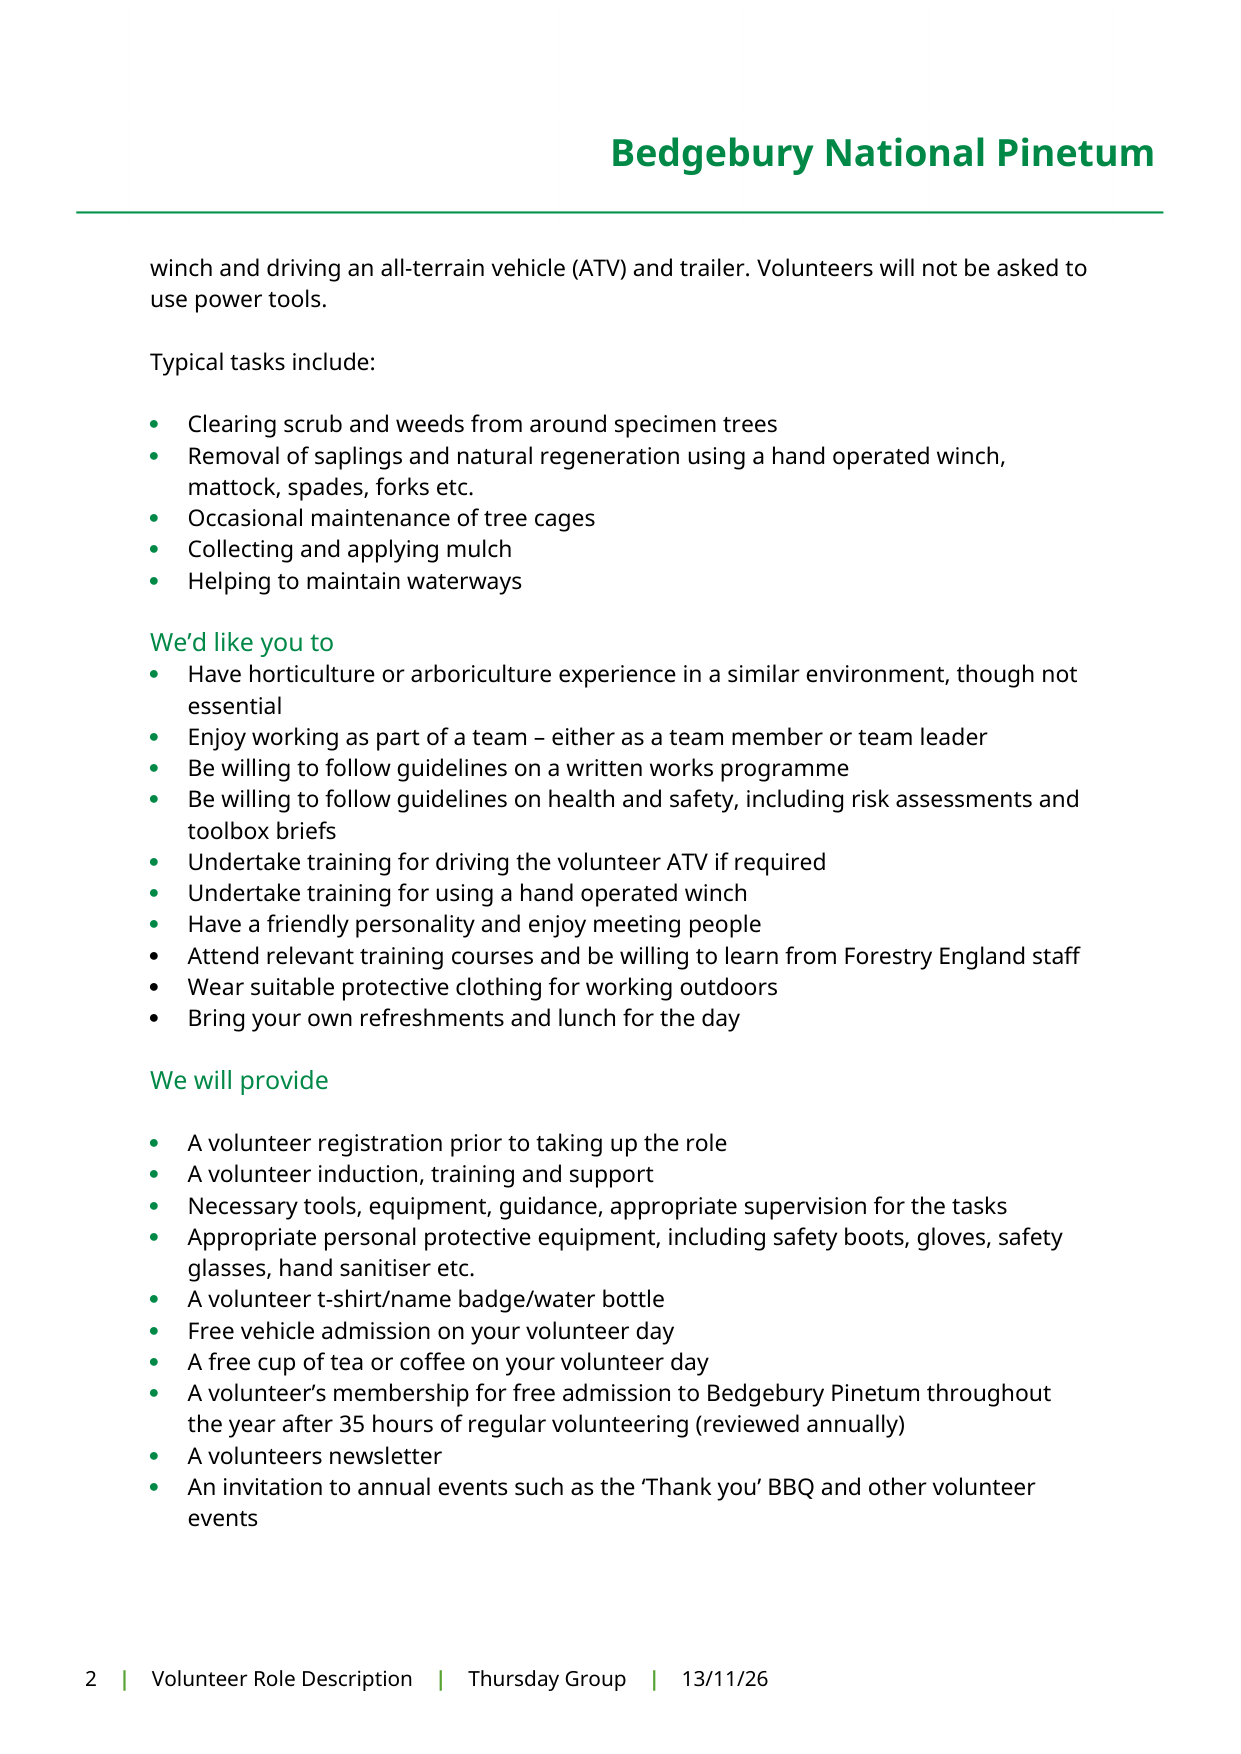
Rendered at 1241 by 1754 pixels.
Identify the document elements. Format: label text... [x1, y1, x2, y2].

list Free vehicle admission on your volunteer day [150, 1314, 1090, 1345]
list A volunteer induction, training and support [150, 1158, 1090, 1189]
list A volunteer registration prior to taking up the role [150, 1127, 1090, 1158]
list Appropriate personal protective equipment, including safety boots, gloves, safety glasses, hand sanitiser etc. [150, 1220, 1090, 1283]
text We will provide [150, 1064, 1090, 1095]
list Wear suitable protective clothing for working outdoors [150, 970, 1090, 1002]
list Clearing scrub and weeds from around specimen trees [150, 408, 1090, 439]
picture [6, 3, 1236, 231]
list Undertake training for driving the volunteer ATV if required [150, 845, 1090, 877]
list Collecting and applying mulch [150, 533, 1090, 564]
list A volunteer’s membership for free admission to Bedgebury Pinetum throughout the year after 35 hours of regular volunteering (reviewed annually) [150, 1377, 1090, 1439]
list Necessary tools, equipment, guidance, appropriate supervision for the tasks [150, 1189, 1090, 1220]
list Bring your own refreshments and lunch for the day [150, 1002, 1090, 1033]
list A volunteer t-shirt/name badge/water bottle [150, 1283, 1090, 1314]
list A volunteers newsletter [150, 1439, 1090, 1470]
text We’d like you to [150, 627, 1090, 658]
list Have horticulture or arboriculture experience in a similar environment, though not essential [150, 658, 1090, 720]
list Helping to maintain waterways [150, 564, 1090, 595]
list Removal of saplings and natural regeneration using a hand operated winch, mattock, spades, forks etc. [150, 439, 1090, 502]
list Attend relevant training courses and be willing to learn from Forestry England staff [150, 939, 1090, 970]
list Be willing to follow guidelines on health and safety, including risk assessments and toolbox briefs [150, 783, 1090, 845]
list Occasional maintenance of tree cages [150, 502, 1090, 533]
list Enjoy working as part of a team – either as a team member or team leader [150, 720, 1090, 752]
list A free cup of tea or coffee on your volunteer day [150, 1345, 1090, 1377]
list An invitation to annual events such as the ‘Thank you’ BBQ and other volunteer events [150, 1470, 1090, 1533]
list Have a friendly personality and enjoy meeting people [150, 908, 1090, 939]
subtitle Typical tasks include: [150, 345, 1090, 377]
list Undertake training for using a hand operated winch [150, 877, 1090, 908]
list Be willing to follow guidelines on a written works programme [150, 752, 1090, 783]
